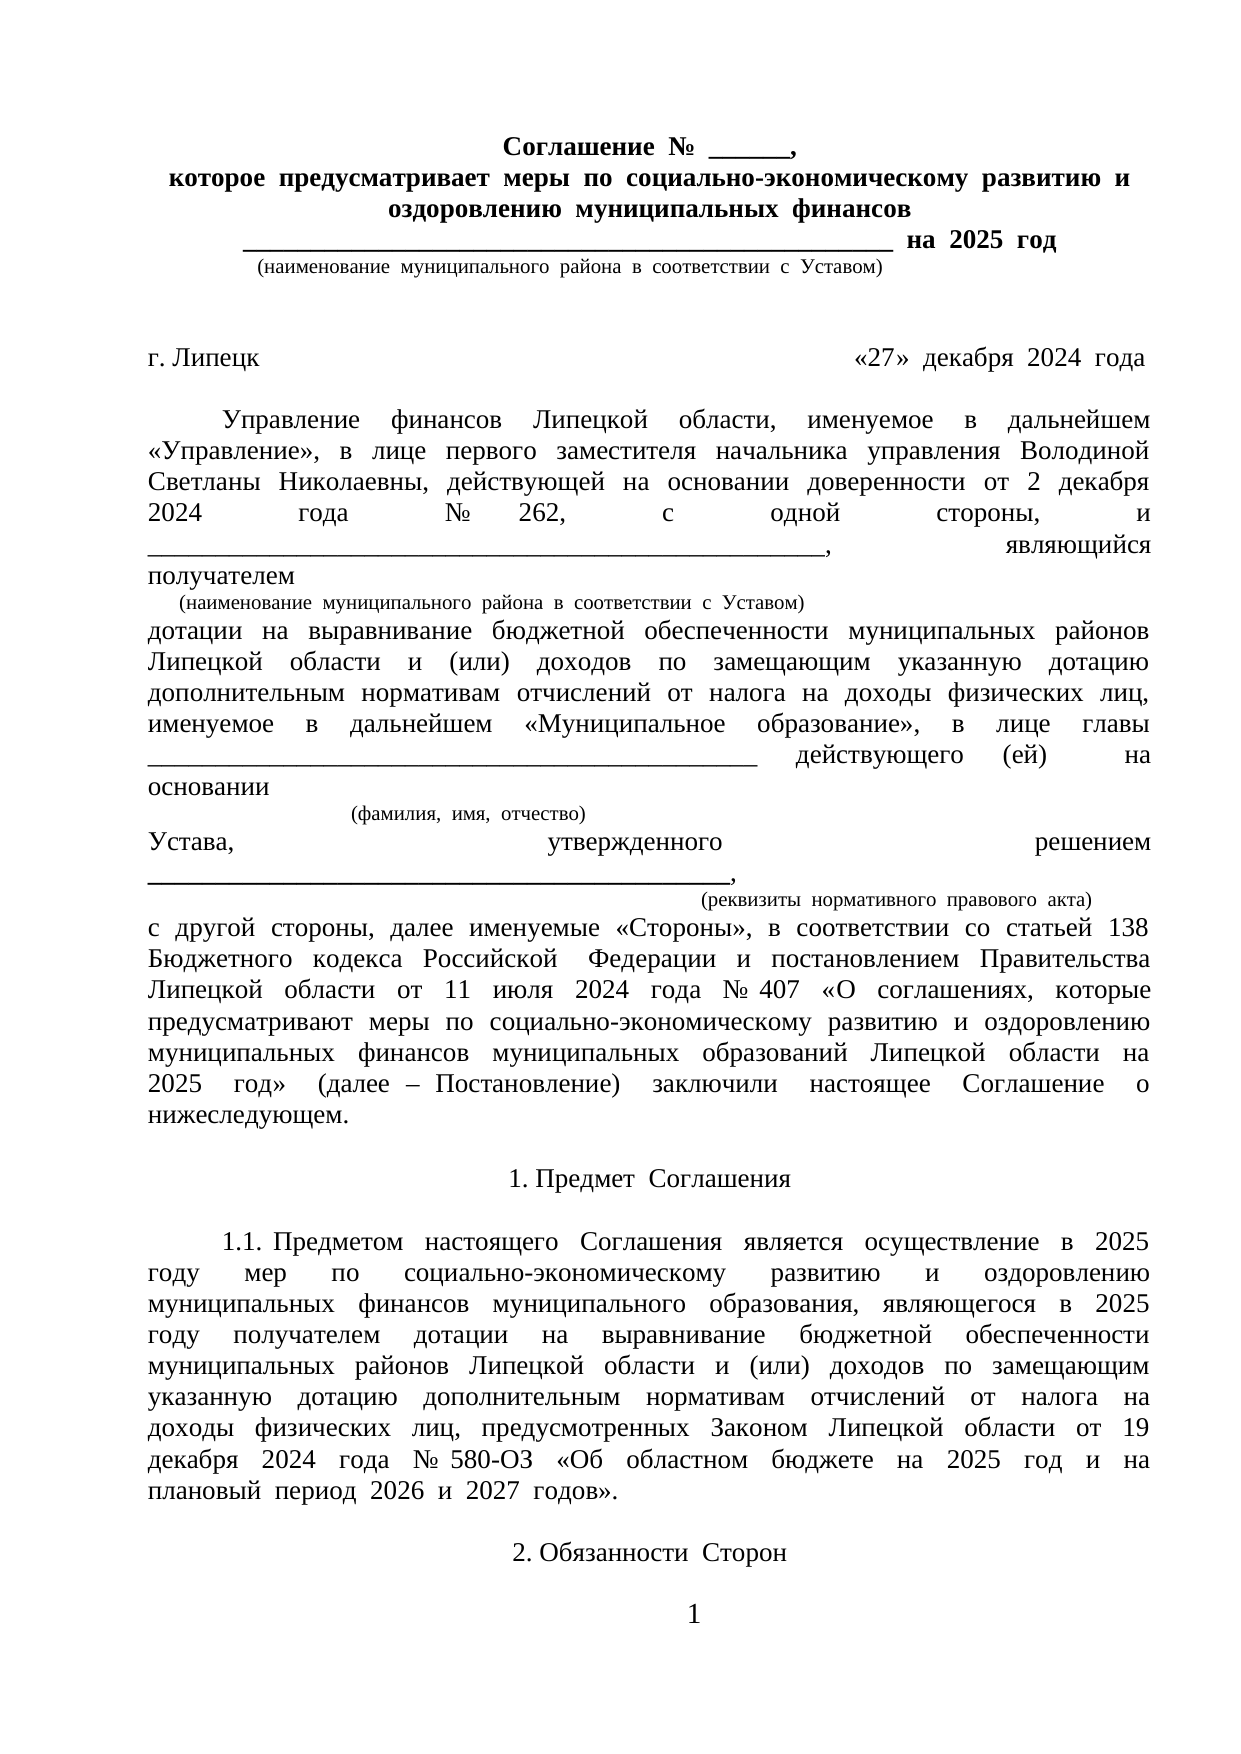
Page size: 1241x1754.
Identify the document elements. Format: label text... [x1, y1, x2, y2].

title дотации на выравнивание бюджетной обеспеченности муниципальных районов Липецкой области и (или) доходов по замещающим указанную дотацию дополнительным нормативам отчислений от налога на доходы физических лиц, именуемое в дальнейшем «Муниципальное образование», в лице главы _____________________________________________ действующего (ей) на основании [148, 614, 1152, 801]
title с другой стороны, далее именуемые «Стороны», в соответствии со статьей 138 Бюджетного кодекса Российской Федерации и постановлением Правительства Липецкой области от 11 июля 2024 года № 407 «О соглашениях, которые предусматривают меры по социально-экономическому развитию и оздоровлению муниципальных финансов муниципальных образований Липецкой области на 2025 год» (далее – Постановление) заключили настоящее Соглашение о нижеследующем. [148, 911, 1152, 1129]
title (фамилия, имя, отчество) [148, 801, 1152, 825]
title Управление финансов Липецкой области, именуемое в дальнейшем «Управление», в лице первого заместителя начальника управления Володиной Светланы Николаевны, действующей на основании доверенности от 2 декабря 2024 года № 262, с одной стороны, и __________________________________________________, являющийся получателем [148, 403, 1152, 590]
title (наименование муниципального района в соответствии с Уставом) [148, 254, 1152, 278]
text 2. Обязанности Сторон [148, 1536, 1152, 1567]
title Устава, утвержденного решением ___________________________________________, [148, 825, 1152, 887]
title г. Липецк «27» декабря 2024 года [148, 341, 1152, 372]
text 1.1. Предметом настоящего Соглашения является осуществление в 2025 году мер по социально-экономическому развитию и оздоровлению муниципальных финансов муниципального образования, являющегося в 2025 году получателем дотации на выравнивание бюджетной обеспеченности муниципальных районов Липецкой области и (или) доходов по замещающим указанную дотацию дополнительным нормативам отчислений от налога на доходы физических лиц, предусмотренных Законом Липецкой области от 19 декабря 2024 года № 580-ОЗ «Об областном бюджете на 2025 год и на плановый период 2026 и 2027 годов». [148, 1225, 1152, 1505]
text (реквизиты нормативного правового акта) [148, 887, 1152, 911]
text 1. Предмет Соглашения [148, 1162, 1152, 1193]
title которое предусматривает меры по социально-экономическому развитию и оздоровлению муниципальных финансов ________________________________________________ на 2025 год [148, 161, 1152, 254]
title (наименование муниципального района в соответствии с Уставом) [148, 590, 1152, 614]
title Соглашение № ______, [148, 130, 1152, 161]
